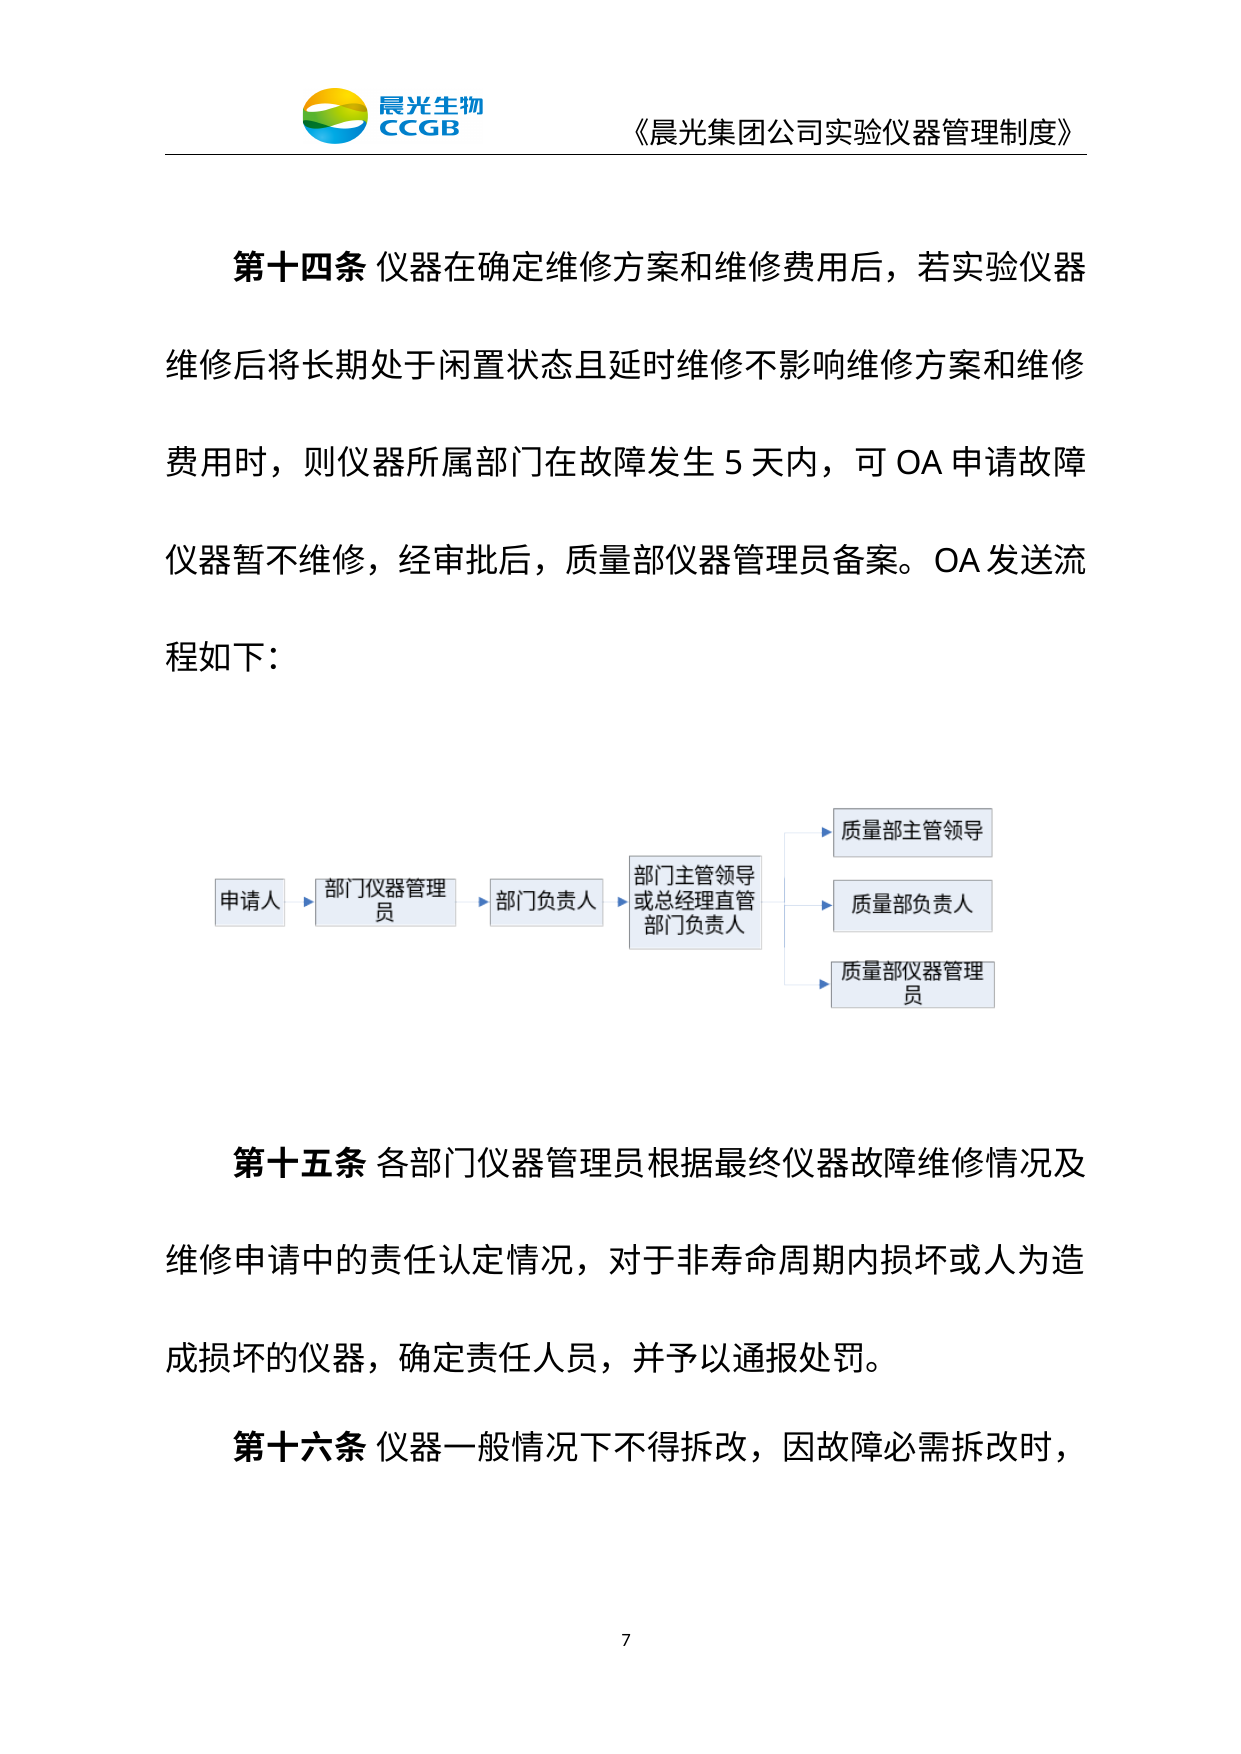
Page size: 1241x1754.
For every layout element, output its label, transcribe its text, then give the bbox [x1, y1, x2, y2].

text 第十四条 仪器在确定维修方案和维修费用后，若实验仪器维修后将长期处于闲置状态且延时维修不影响维修方案和维修费用时，则仪器所属部门在故障发生5天内，可OA申请故障仪器暂不维修，经审批后，质量部仪器管理员备案。OA发送流程如下： [165, 233, 1087, 688]
text 第十五条 各部门仪器管理员根据最终仪器故障维修情况及维修申请中的责任认定情况，对于非寿命周期内损坏或人为造成损坏的仪器，确定责任人员，并予以通报处罚。 [165, 1128, 1087, 1388]
text 第十六条 仪器一般情况下不得拆改，因故障必需拆改时，由仪器负责人向部门内仪器管理员提出申请，说明理由，经同意后方可进行。 [165, 1412, 1087, 1477]
picture [302, 88, 483, 144]
